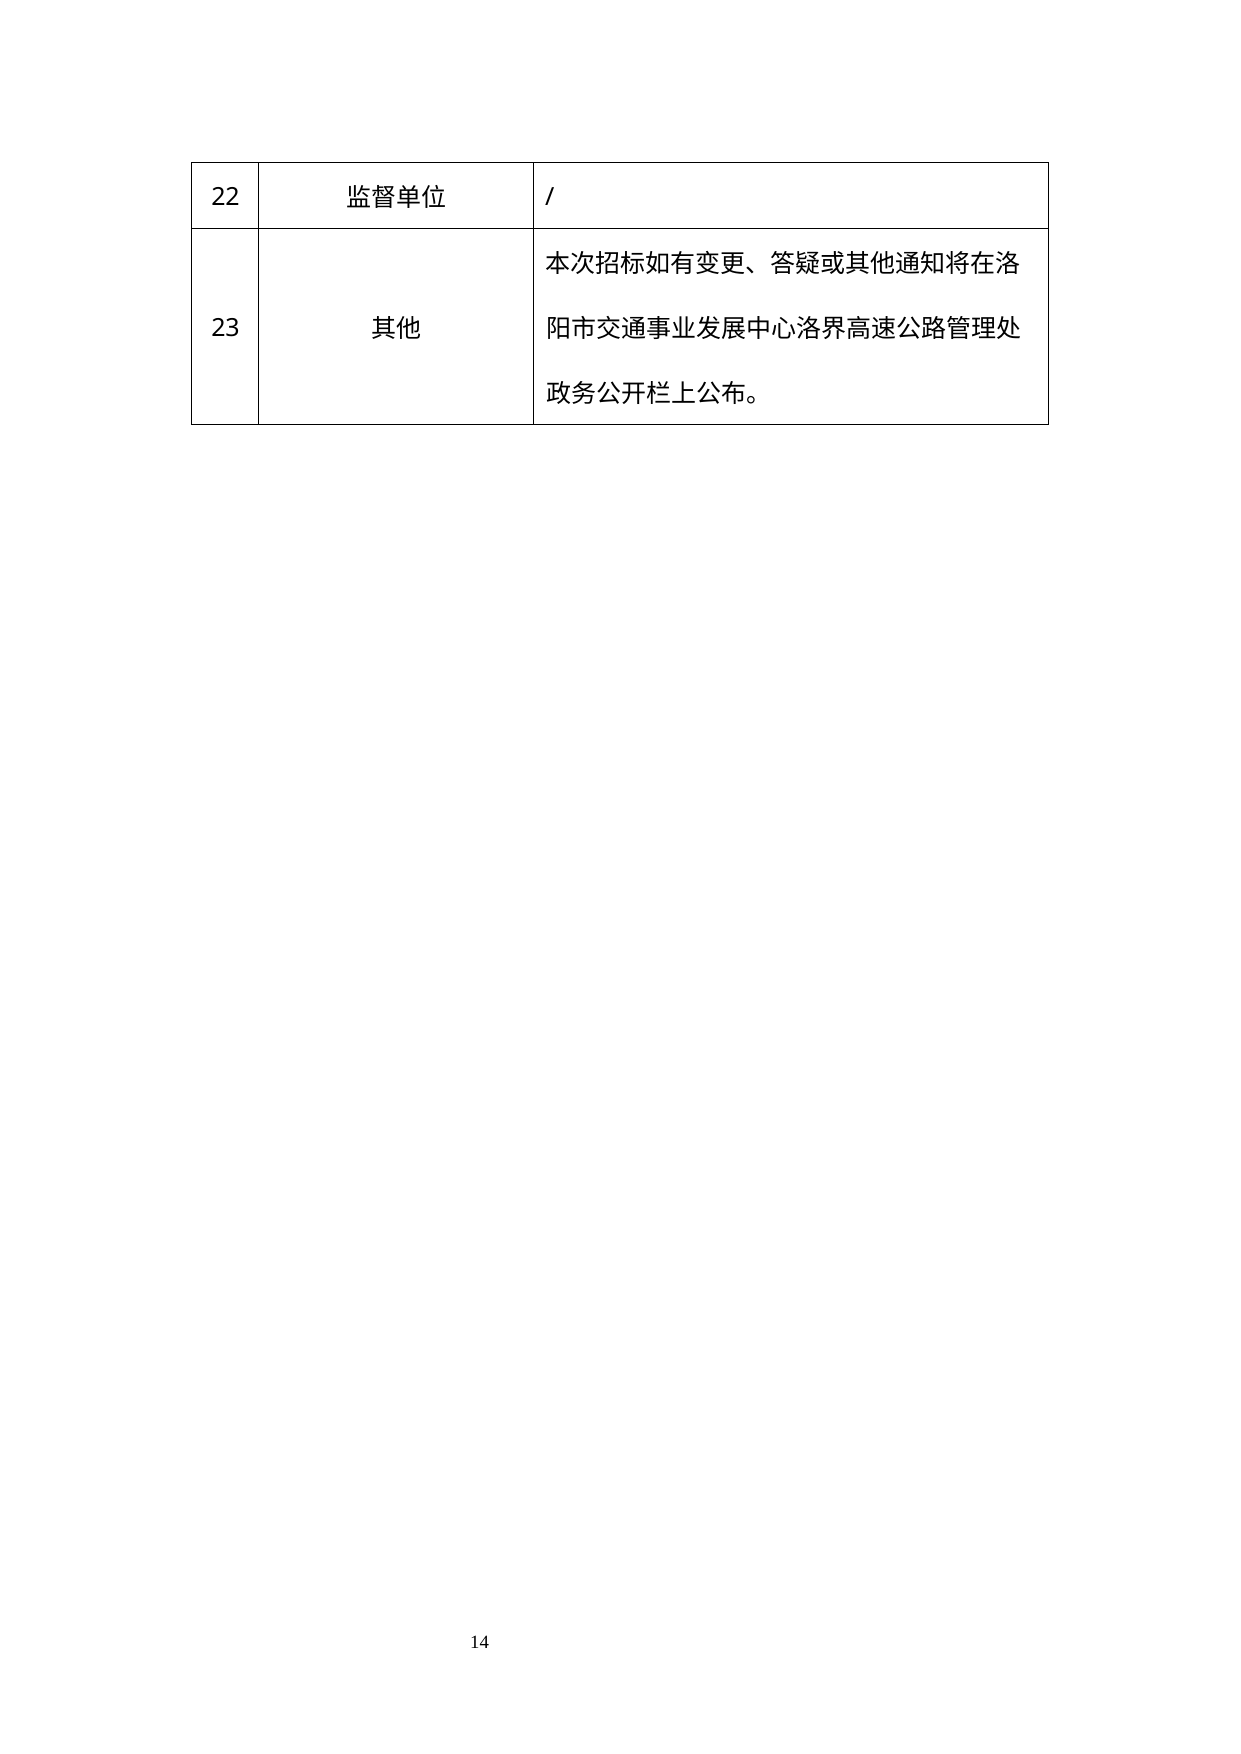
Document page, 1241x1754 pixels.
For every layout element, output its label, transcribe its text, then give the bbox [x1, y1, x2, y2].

table_cell 本次招标如有变更、答疑或其他通知将在洛阳市交通事业发展中心洛界高速公路管理处政务公开栏上公布。 [534, 229, 1048, 424]
table_cell 23 [192, 229, 258, 424]
table_cell 监督单位 [259, 163, 533, 228]
table_cell 其他 [259, 229, 533, 424]
table_cell / [534, 163, 1048, 228]
table_cell 22 [192, 163, 258, 228]
